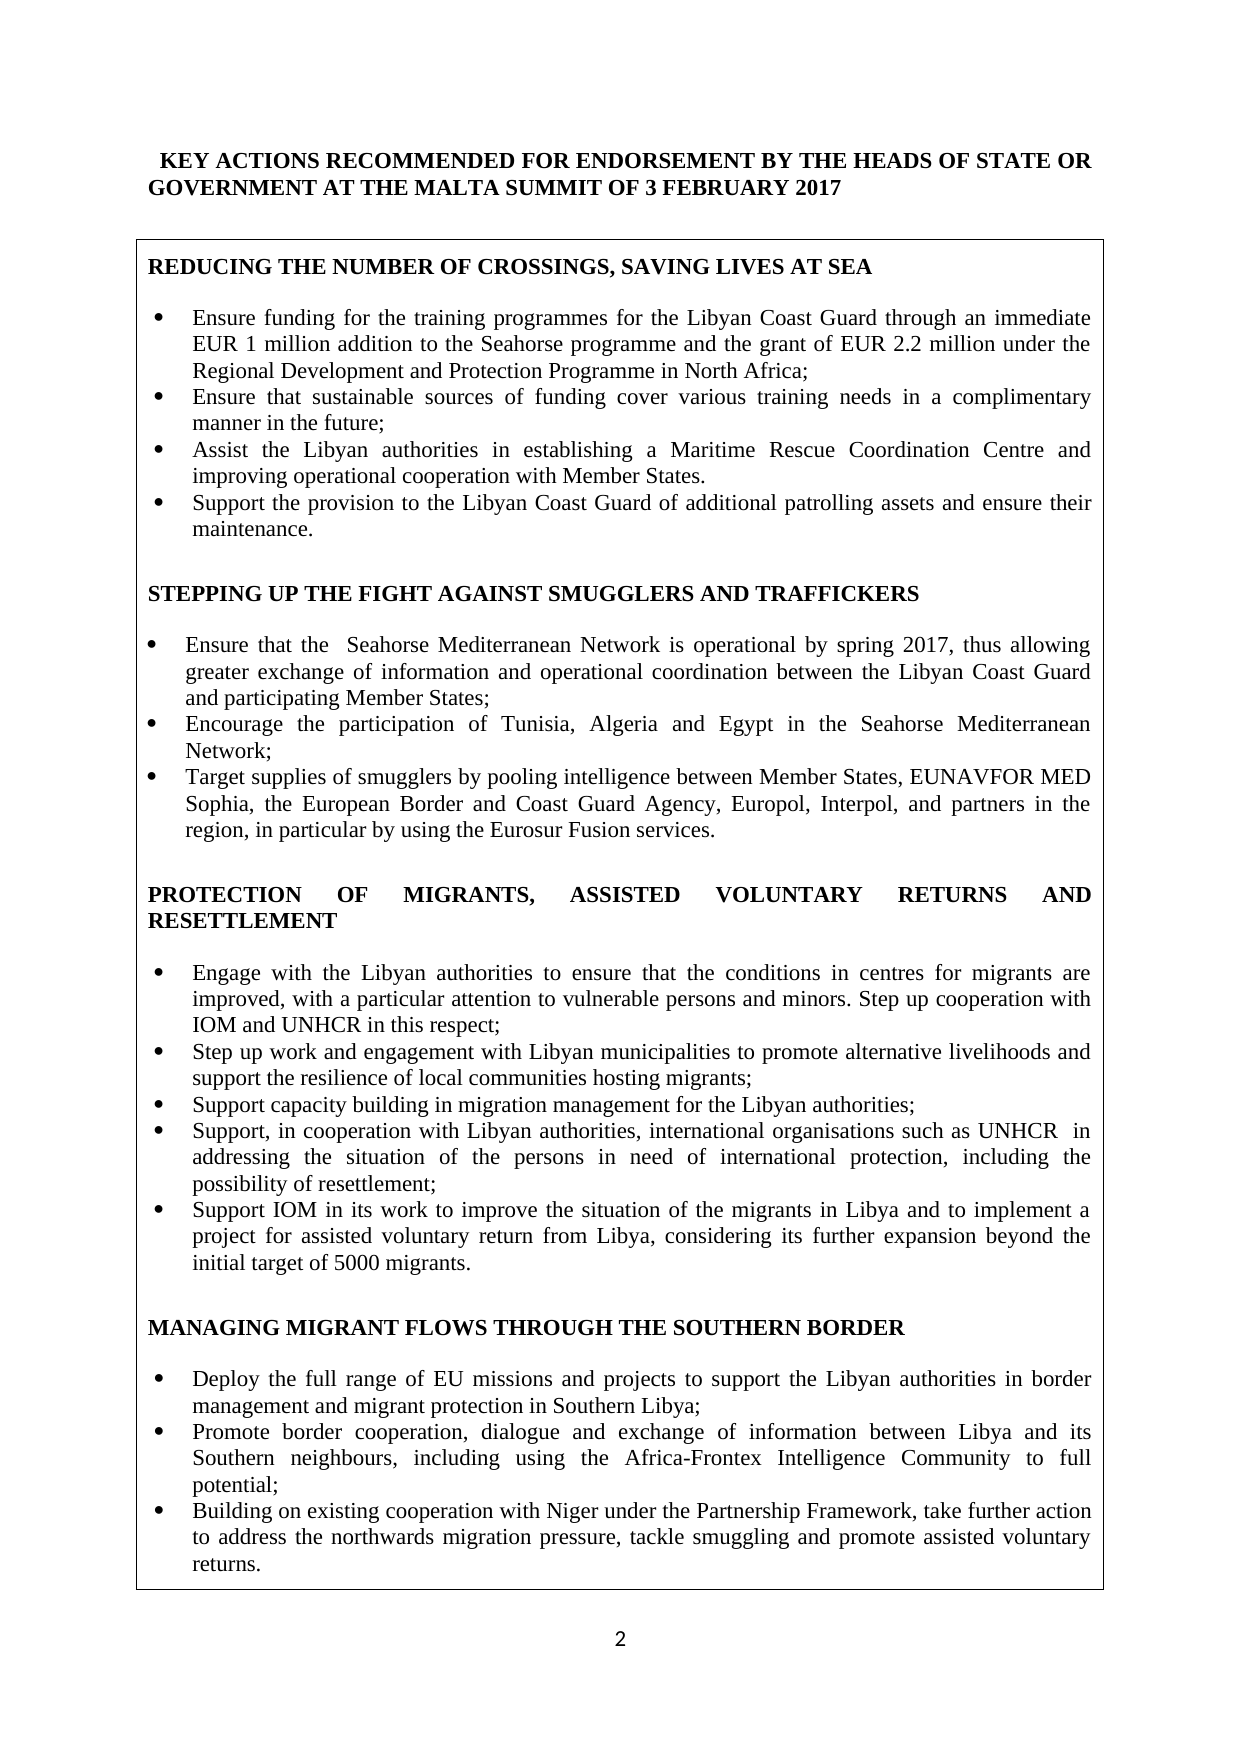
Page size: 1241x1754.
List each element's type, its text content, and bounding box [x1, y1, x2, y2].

text KEY ACTIONS RECOMMENDED FOR ENDORSEMENT BY THE HEADS OF STATE OR GOVERNMENT AT THE MALTA SUMMIT OF 3 FEBRUARY 2017 [148, 148, 1093, 200]
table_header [137, 240, 1103, 1589]
